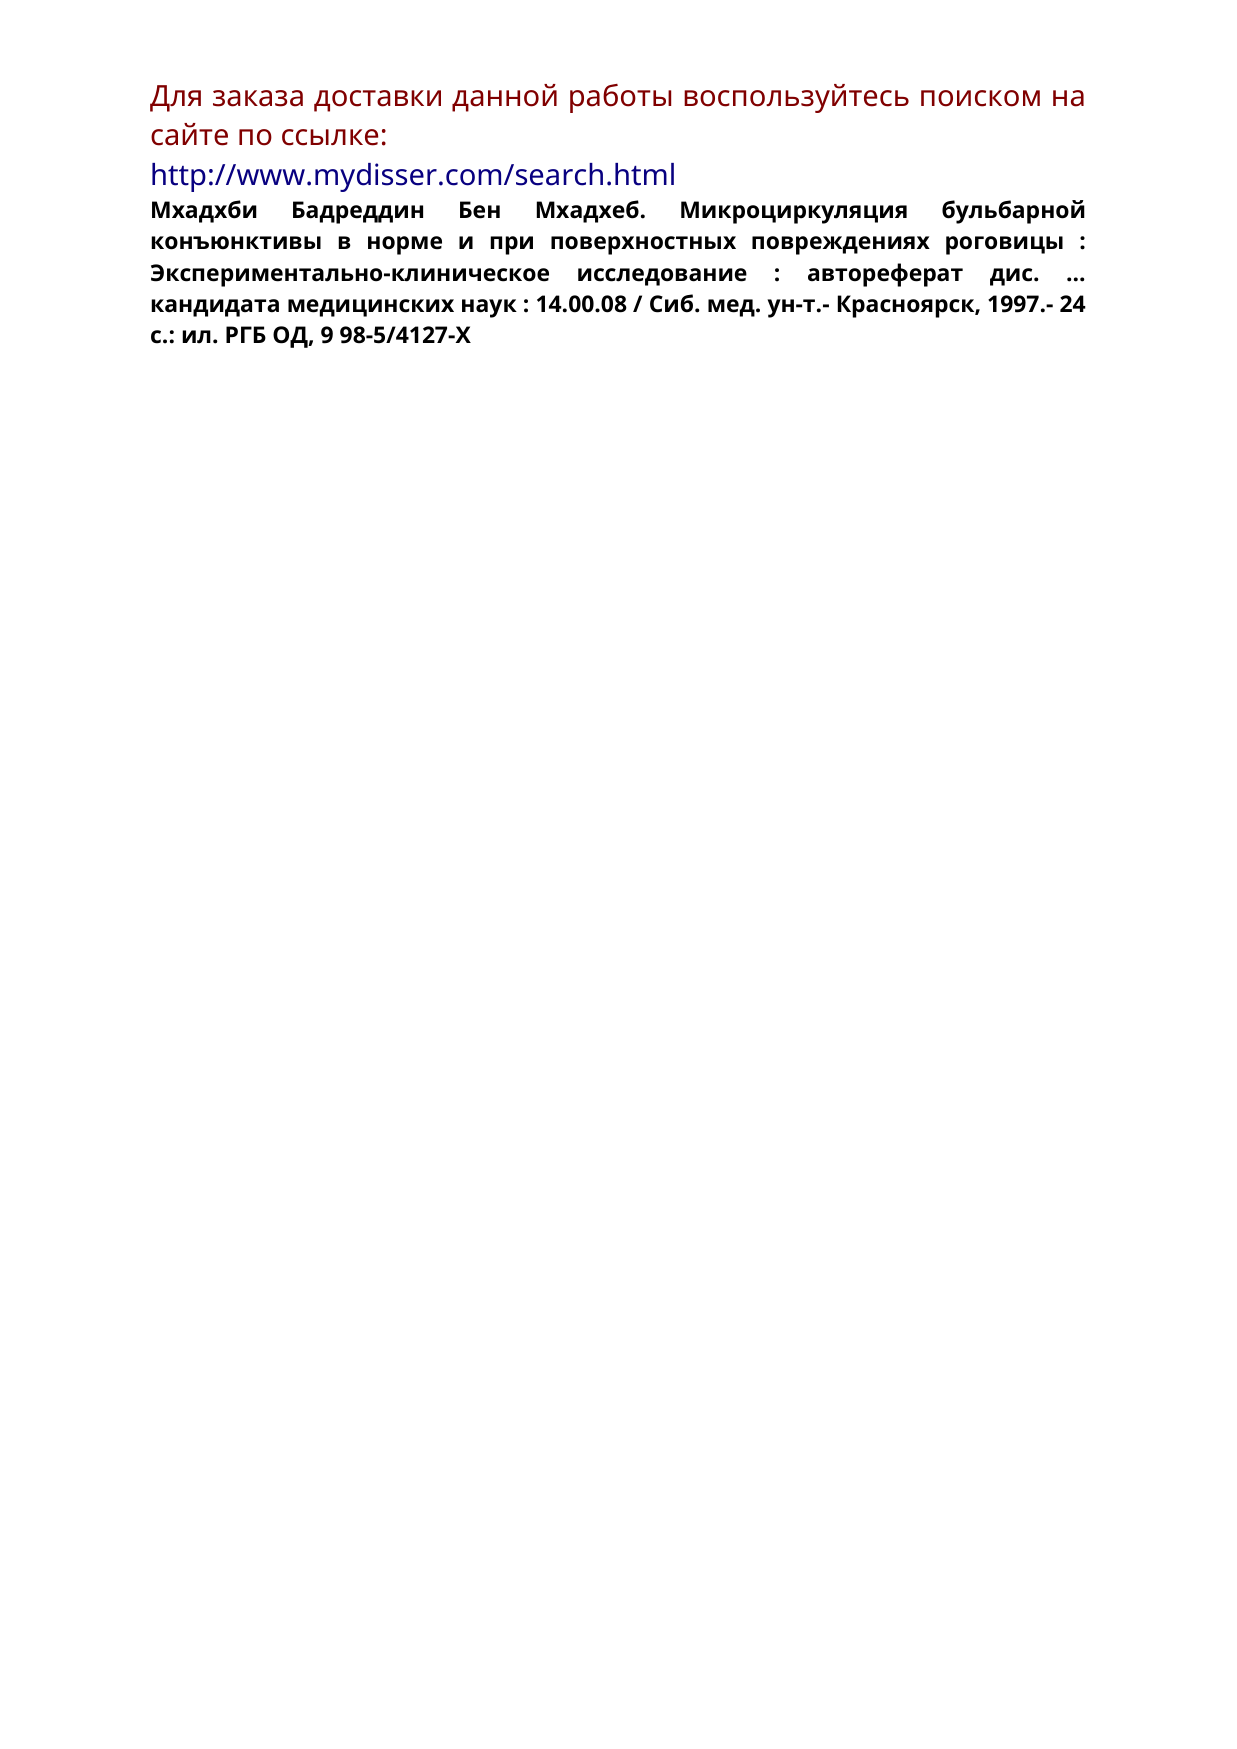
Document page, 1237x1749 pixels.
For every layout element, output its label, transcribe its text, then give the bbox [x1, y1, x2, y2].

text Мхадхби Бадреддин Бен Мхадхеб. Микроциркуляция бульбарной конъюнктивы в норме и при поверхностных повреждениях роговицы : Экспериментально-клиническое исследование : автореферат дис. ... кандидата медицинских наук : 14.00.08 / Сиб. мед. ун-т.- Красноярск, 1997.- 24 с.: ил. РГБ ОД, 9 98-5/4127-X [150, 194, 1086, 350]
